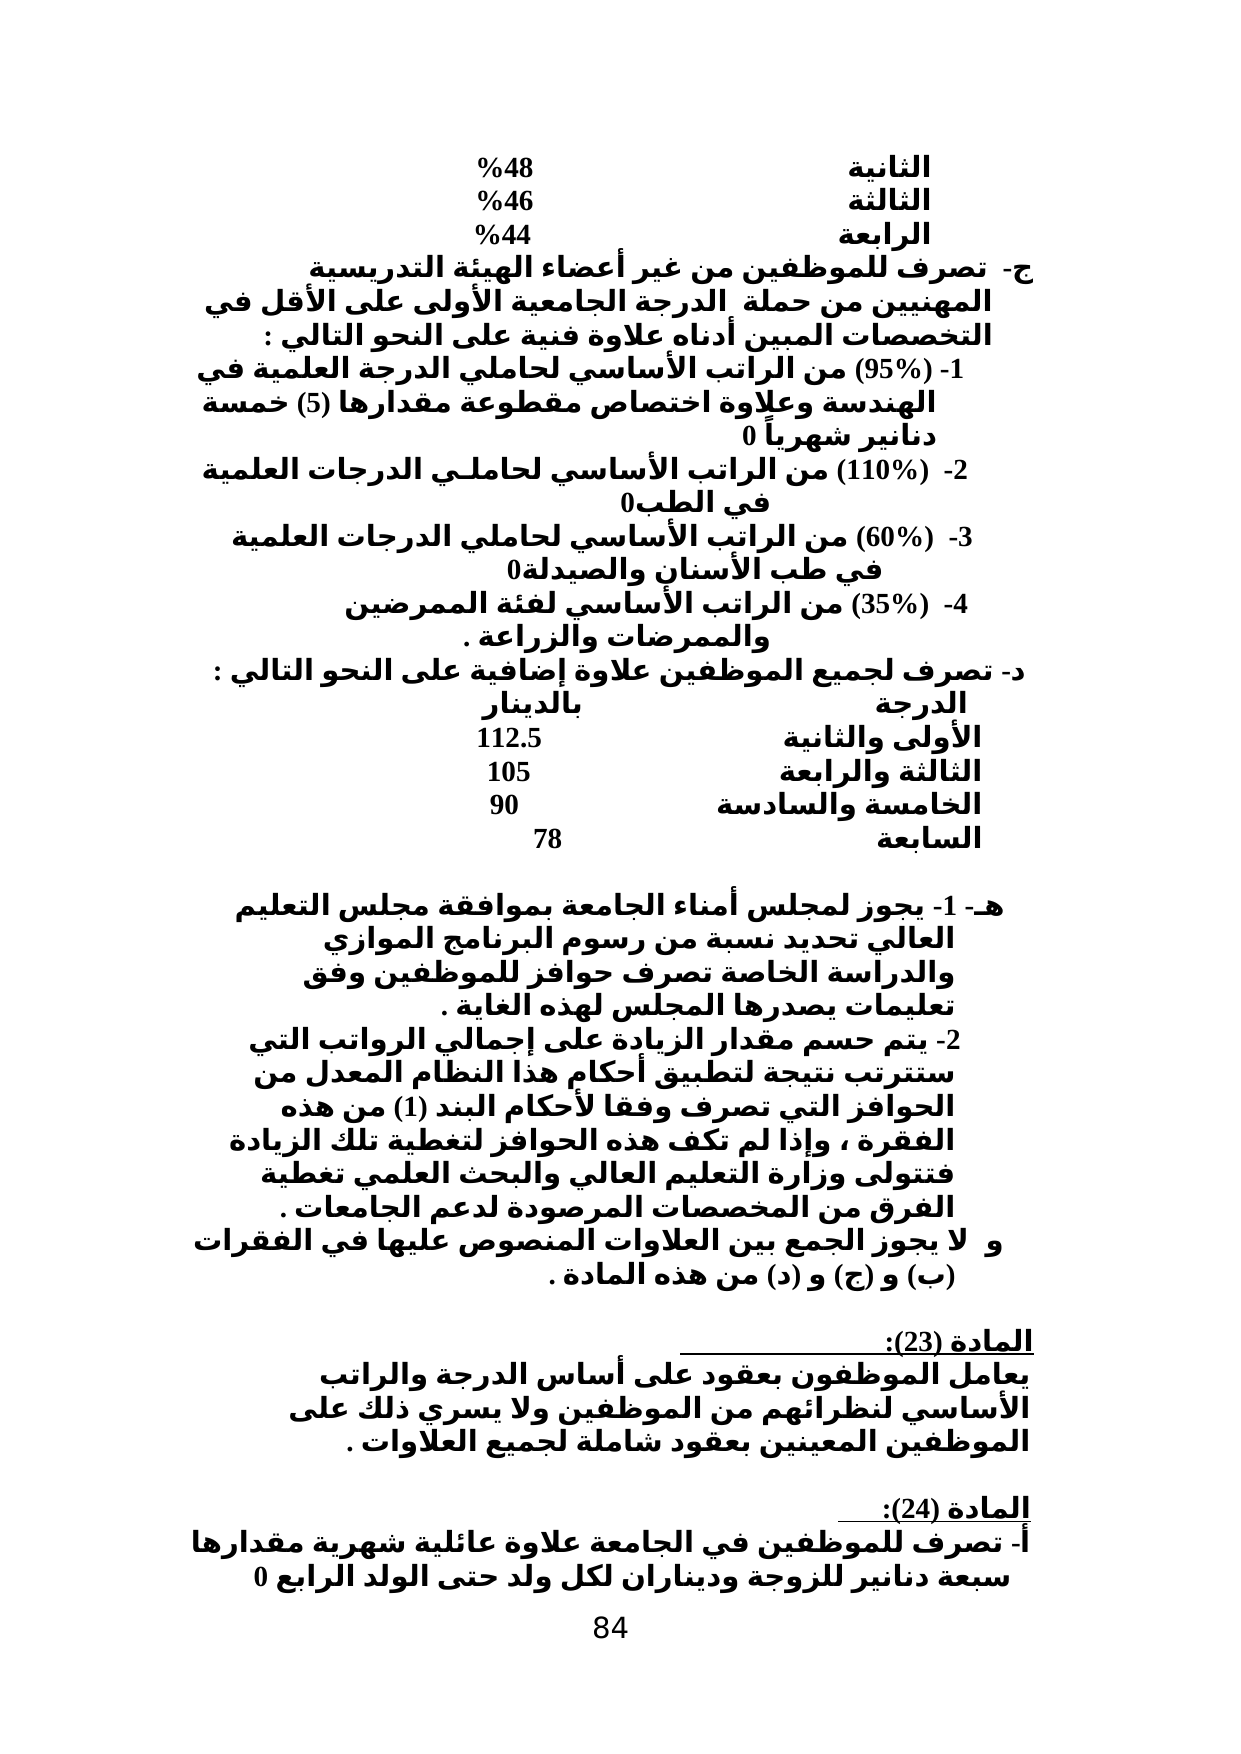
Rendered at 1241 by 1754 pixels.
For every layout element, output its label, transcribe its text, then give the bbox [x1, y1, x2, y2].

text الثالثة والرابعة 105 [187, 754, 1034, 787]
text 2- (110%) من الراتب الأساسي لحاملـي الدرجات العلمية في الطب0 [187, 452, 1034, 519]
text المادة (24): [187, 1492, 1031, 1525]
text الأولى والثانية 112.5 [187, 720, 1034, 754]
text 3- (60%) من الراتب الأساسي لحاملي الدرجات العلمية في طب الأسنان والصيدلة0 [187, 519, 1111, 586]
text هـ- 1- يجوز لمجلس أمناء الجامعة بموافقة مجلس التعليم العالي تحديد نسبة من رسوم البرنامج الموازي والدراسة الخاصة تصرف حوافز للموظفين وفق تعليمات يصدرها المجلس لهذه الغاية . [187, 888, 1034, 1022]
text 2- يتم حسم مقدار الزيادة على إجمالي الرواتب التي ستترتب نتيجة لتطبيق أحكام هذا النظام المعدل من الحوافز التي تصرف وفقا لأحكام البند (1) من هذه الفقرة ، وإذا لم تكف هذه الحوافز لتغطية تلك الزيادة فتتولى وزارة التعليم العالي والبحث العلمي تغطية الفرق من المخصصات المرصودة لدعم الجامعات . [187, 1022, 1034, 1223]
text أ- تصرف للموظفين في الجامعة علاوة عائلية شهرية مقدارها سبعة دنانير للزوجة وديناران لكل ولد حتى الولد الرابع 0 [187, 1525, 1031, 1592]
text المادة (23): [187, 1324, 1034, 1357]
text 4- (35%) من الراتب الأساسي لفئة الممرضين والممرضات والزراعة . [187, 586, 1034, 653]
text الثانية 48% [187, 150, 1034, 183]
text الخامسة والسادسة 90 [187, 787, 1034, 821]
text الدرجة بالدينار [187, 687, 1034, 720]
text د- تصرف لجميع الموظفين علاوة إضافية على النحو التالي : [187, 653, 1034, 687]
text الرابعة 44% [187, 217, 1034, 251]
text 1- (95%) من الراتب الأساسي لحاملي الدرجة العلمية في الهندسة وعلاوة اختصاص مقطوعة مقدارها (5) خمسة دنانير شهرياً 0 [187, 351, 993, 452]
text ج- تصرف للموظفين من غير أعضاء الهيئة التدريسية المهنيين من حملة الدرجة الجامعية الأولى على الأقل في التخصصات المبين أدناه علاوة فنية على النحو التالي : [187, 251, 1034, 351]
text السابعة 78 [187, 821, 1034, 854]
text يعامل الموظفون بعقود على أساس الدرجة والراتب الأساسي لنظرائهم من الموظفين ولا يسري ذلك على الموظفين المعينين بعقود شاملة لجميع العلاوات . [187, 1357, 1031, 1458]
text الثالثة 46% [187, 183, 1034, 217]
text و- لا يجوز الجمع بين العلاوات المنصوص عليها في الفقرات (ب) و (ج) و (د) من هذه المادة . [187, 1223, 1034, 1290]
